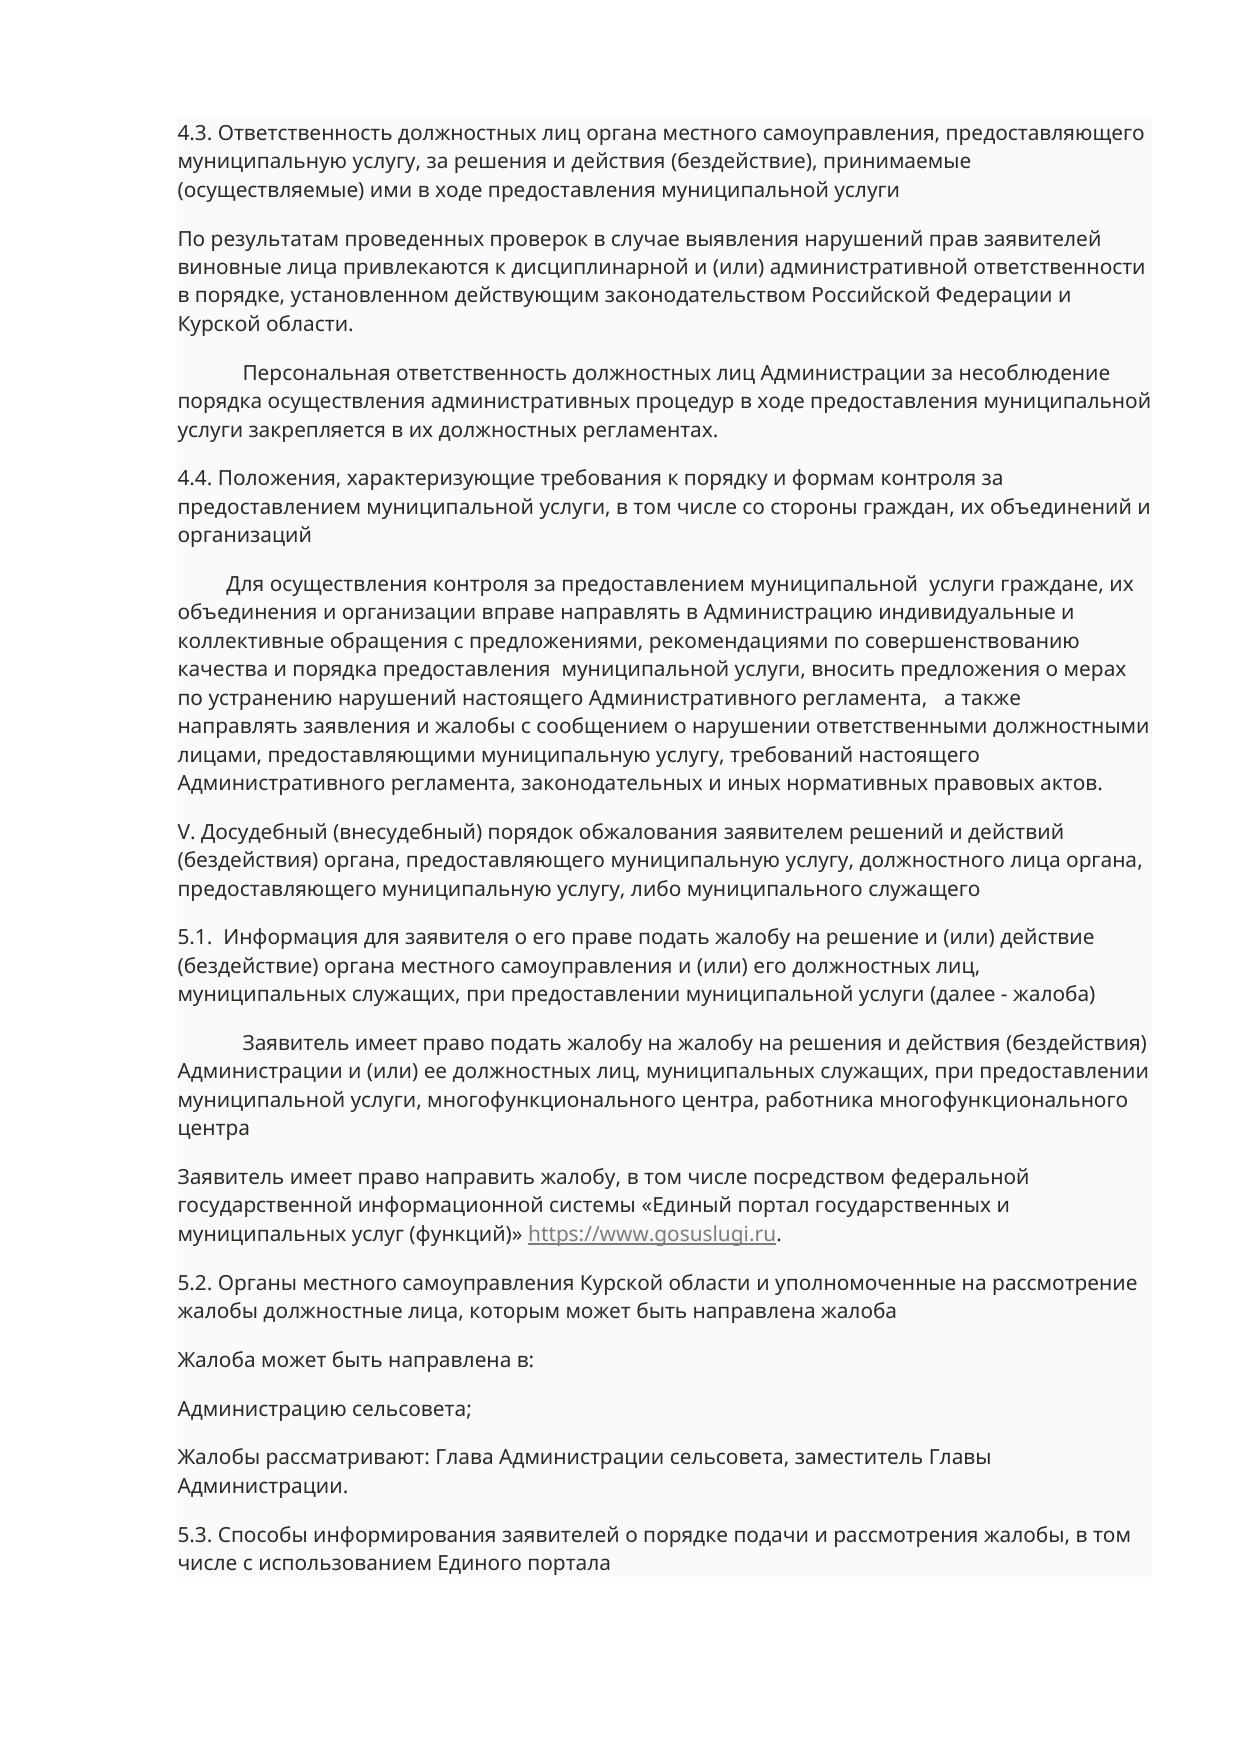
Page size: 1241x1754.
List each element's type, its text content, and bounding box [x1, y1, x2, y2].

text 5.3. Способы информирования заявителей о порядке подачи и рассмотрения жалобы, в том числе с использованием Единого портала [177, 1520, 1152, 1577]
text 5.2. Органы местного самоуправления Курской области и уполномоченные на рассмотрение жалобы должностные лица, которым может быть направлена жалоба [177, 1268, 1152, 1325]
text Жалоба может быть направлена в: [177, 1345, 1152, 1373]
text Заявитель имеет право подать жалобу на жалобу на решения и действия (бездействия) Администрации и (или) ее должностных лиц, муниципальных служащих, при предоставлении муниципальной услуги, многофункционального центра, работника многофункционального центра [177, 1028, 1152, 1142]
text 5.1. Информация для заявителя о его праве подать жалобу на решение и (или) действие (бездействие) органа местного самоуправления и (или) его должностных лиц, муниципальных служащих, при предоставлении муниципальной услуги (далее - жалоба) [177, 922, 1152, 1008]
text По результатам проведенных проверок в случае выявления нарушений прав заявителей виновные лица привлекаются к дисциплинарной и (или) административной ответственности в порядке, установленном действующим законодательством Российской Федерации и Курской области. [177, 224, 1152, 337]
text Жалобы рассматривают: Глава Администрации сельсовета, заместитель Главы Администрации. [177, 1442, 1152, 1499]
text Заявитель имеет право направить жалобу, в том числе посредством федеральной государственной информационной системы «Единый портал государственных и муниципальных услуг (функций)» https://www.gosuslugi.ru. [177, 1162, 1152, 1247]
text Персональная ответственность должностных лиц Администрации за несоблюдение порядка осуществления административных процедур в ходе предоставления муниципальной услуги закрепляется в их должностных регламентах. [177, 358, 1152, 443]
text Администрацию сельсовета; [177, 1394, 1152, 1422]
text Для осуществления контроля за предоставлением муниципальной услуги граждане, их объединения и организации вправе направлять в Администрацию индивидуальные и коллективные обращения с предложениями, рекомендациями по совершенствованию качества и порядка предоставления муниципальной услуги, вносить предложения о мерах по устранению нарушений настоящего Административного регламента, а также направлять заявления и жалобы с сообщением о нарушении ответственными должностными лицами, предоставляющими муниципальную услугу, требований настоящего Административного регламента, законодательных и иных нормативных правовых актов. [177, 569, 1152, 797]
text 4.3. Ответственность должностных лиц органа местного самоуправления, предоставляющего муниципальную услугу, за решения и действия (бездействие), принимаемые (осуществляемые) ими в ходе предоставления муниципальной услуги [177, 118, 1152, 203]
text V. Досудебный (внесудебный) порядок обжалования заявителем решений и действий (бездействия) органа, предоставляющего муниципальную услугу, должностного лица органа, предоставляющего муниципальную услугу, либо муниципального служащего [177, 817, 1152, 902]
text 4.4. Положения, характеризующие требования к порядку и формам контроля за предоставлением муниципальной услуги, в том числе со стороны граждан, их объединений и организаций [177, 463, 1152, 549]
